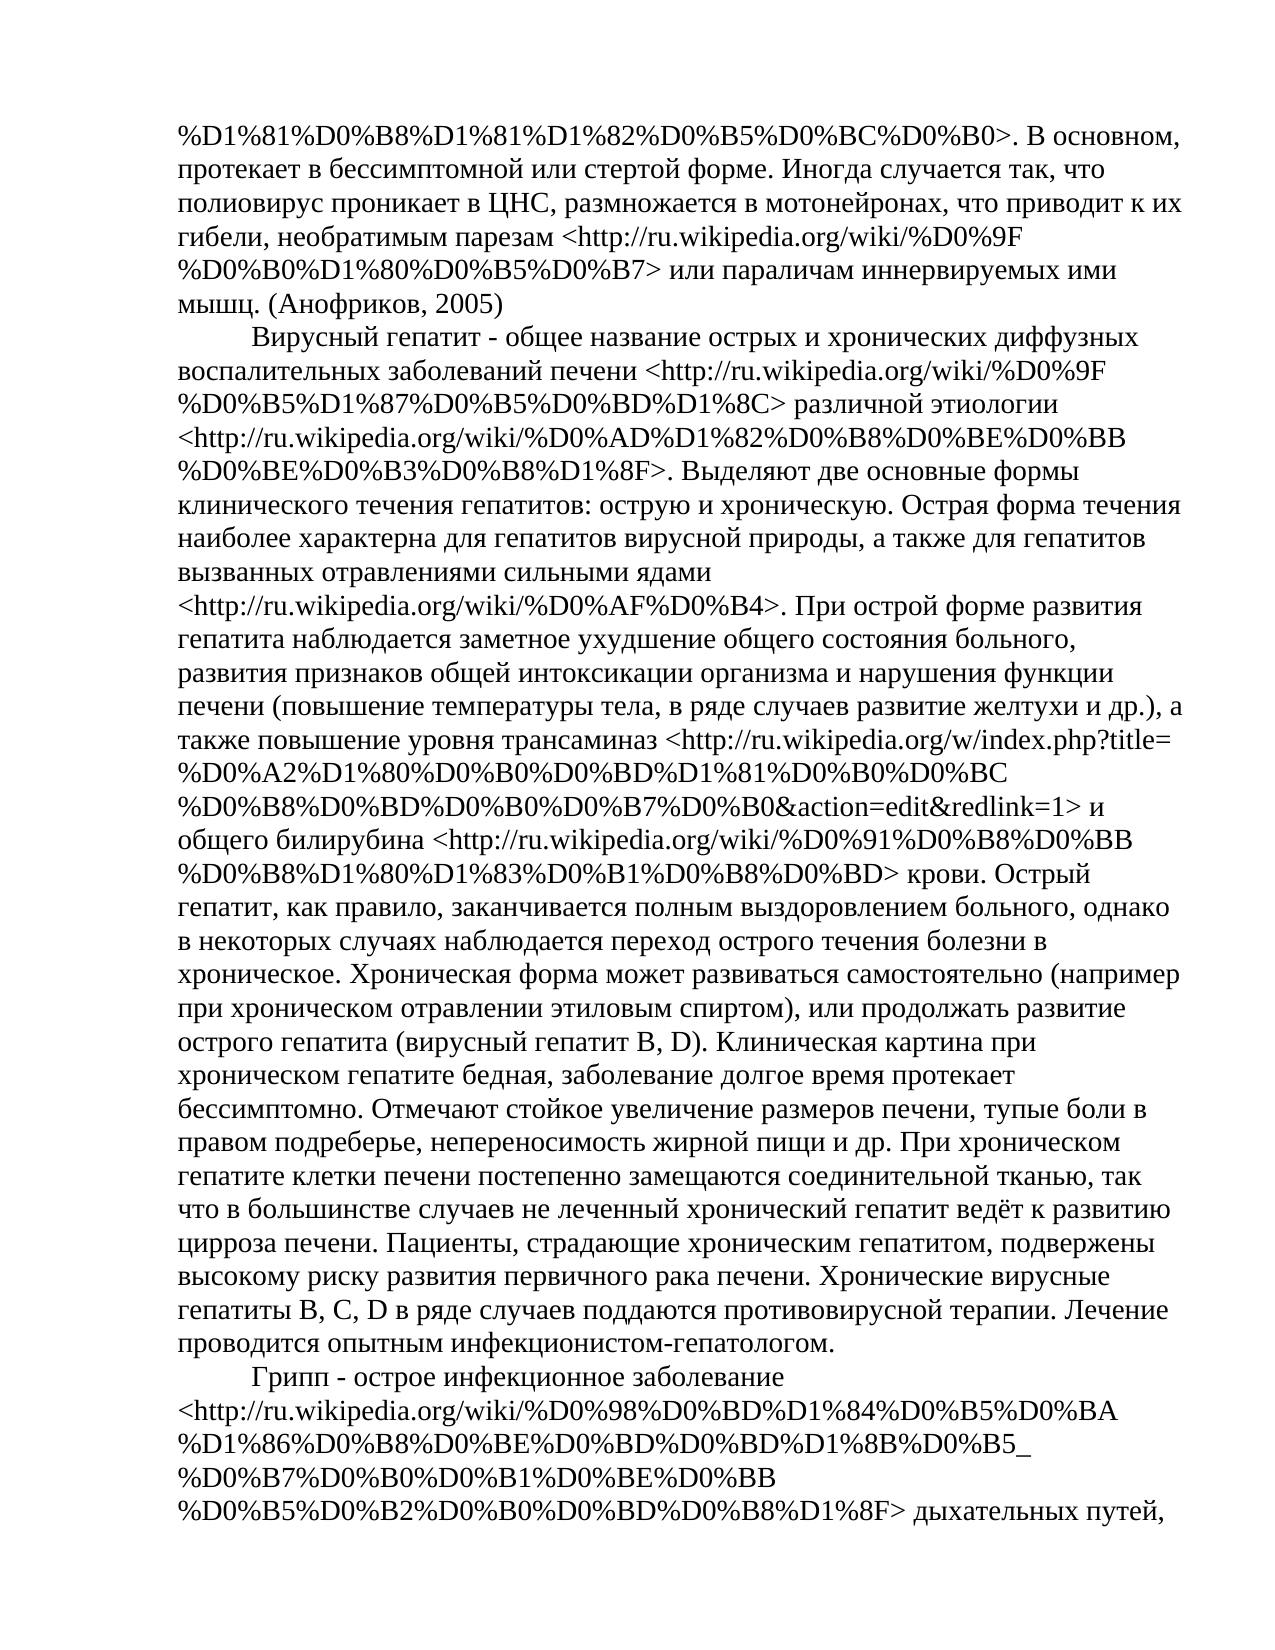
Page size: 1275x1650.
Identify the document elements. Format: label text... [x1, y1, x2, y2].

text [177, 118, 1186, 319]
text Вирусный гепатит - общее название острых и хронических диффузных воспалительных заболеваний печени <http://ru.wikipedia.org/wiki/%D0%9F%D0%B5%D1%87%D0%B5%D0%BD%D1%8C> различной этиологии <http://ru.wikipedia.org/wiki/%D0%AD%D1%82%D0%B8%D0%BE%D0%BB%D0%BE%D0%B3%D0%B8%D1%8F>. Выделяют две основные формы клинического течения гепатитов: острую и хроническую. Острая форма течения наиболее характерна для гепатитов вирусной природы, а также для гепатитов вызванных отравлениями сильными ядами <http://ru.wikipedia.org/wiki/%D0%AF%D0%B4>. При острой форме развития гепатита наблюдается заметное ухудшение общего состояния больного, развития признаков общей интоксикации организма и нарушения функции печени (повышение температуры тела, в ряде случаев развитие желтухи и др.), а также повышение уровня трансаминаз <http://ru.wikipedia.org/w/index.php?title=%D0%A2%D1%80%D0%B0%D0%BD%D1%81%D0%B0%D0%BC%D0%B8%D0%BD%D0%B0%D0%B7%D0%B0&action=edit&redlink=1> и общего билирубина <http://ru.wikipedia.org/wiki/%D0%91%D0%B8%D0%BB%D0%B8%D1%80%D1%83%D0%B1%D0%B8%D0%BD> крови. Острый гепатит, как правило, заканчивается полным выздоровлением больного, однако в некоторых случаях наблюдается переход острого течения болезни в хроническое. Хроническая форма может развиваться самостоятельно (например при хроническом отравлении этиловым спиртом), или продолжать развитие острого гепатита (вирусный гепатит В, D). Клиническая картина при хроническом гепатите бедная, заболевание долгое время протекает бессимптомно. Отмечают стойкое увеличение размеров печени, тупые боли в правом подреберье, непереносимость жирной пищи и др. При хроническом гепатите клетки печени постепенно замещаются соединительной тканью, так что в большинстве случаев не леченный хронический гепатит ведёт к развитию цирроза печени. Пациенты, страдающие хроническим гепатитом, подвержены высокому риску развития первичного рака печени. Хронические вирусные гепатиты B, C, D в ряде случаев поддаются противовирусной терапии. Лечение проводится опытным инфекционистом-гепатологом. [177, 319, 1186, 1359]
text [177, 1359, 1186, 1527]
